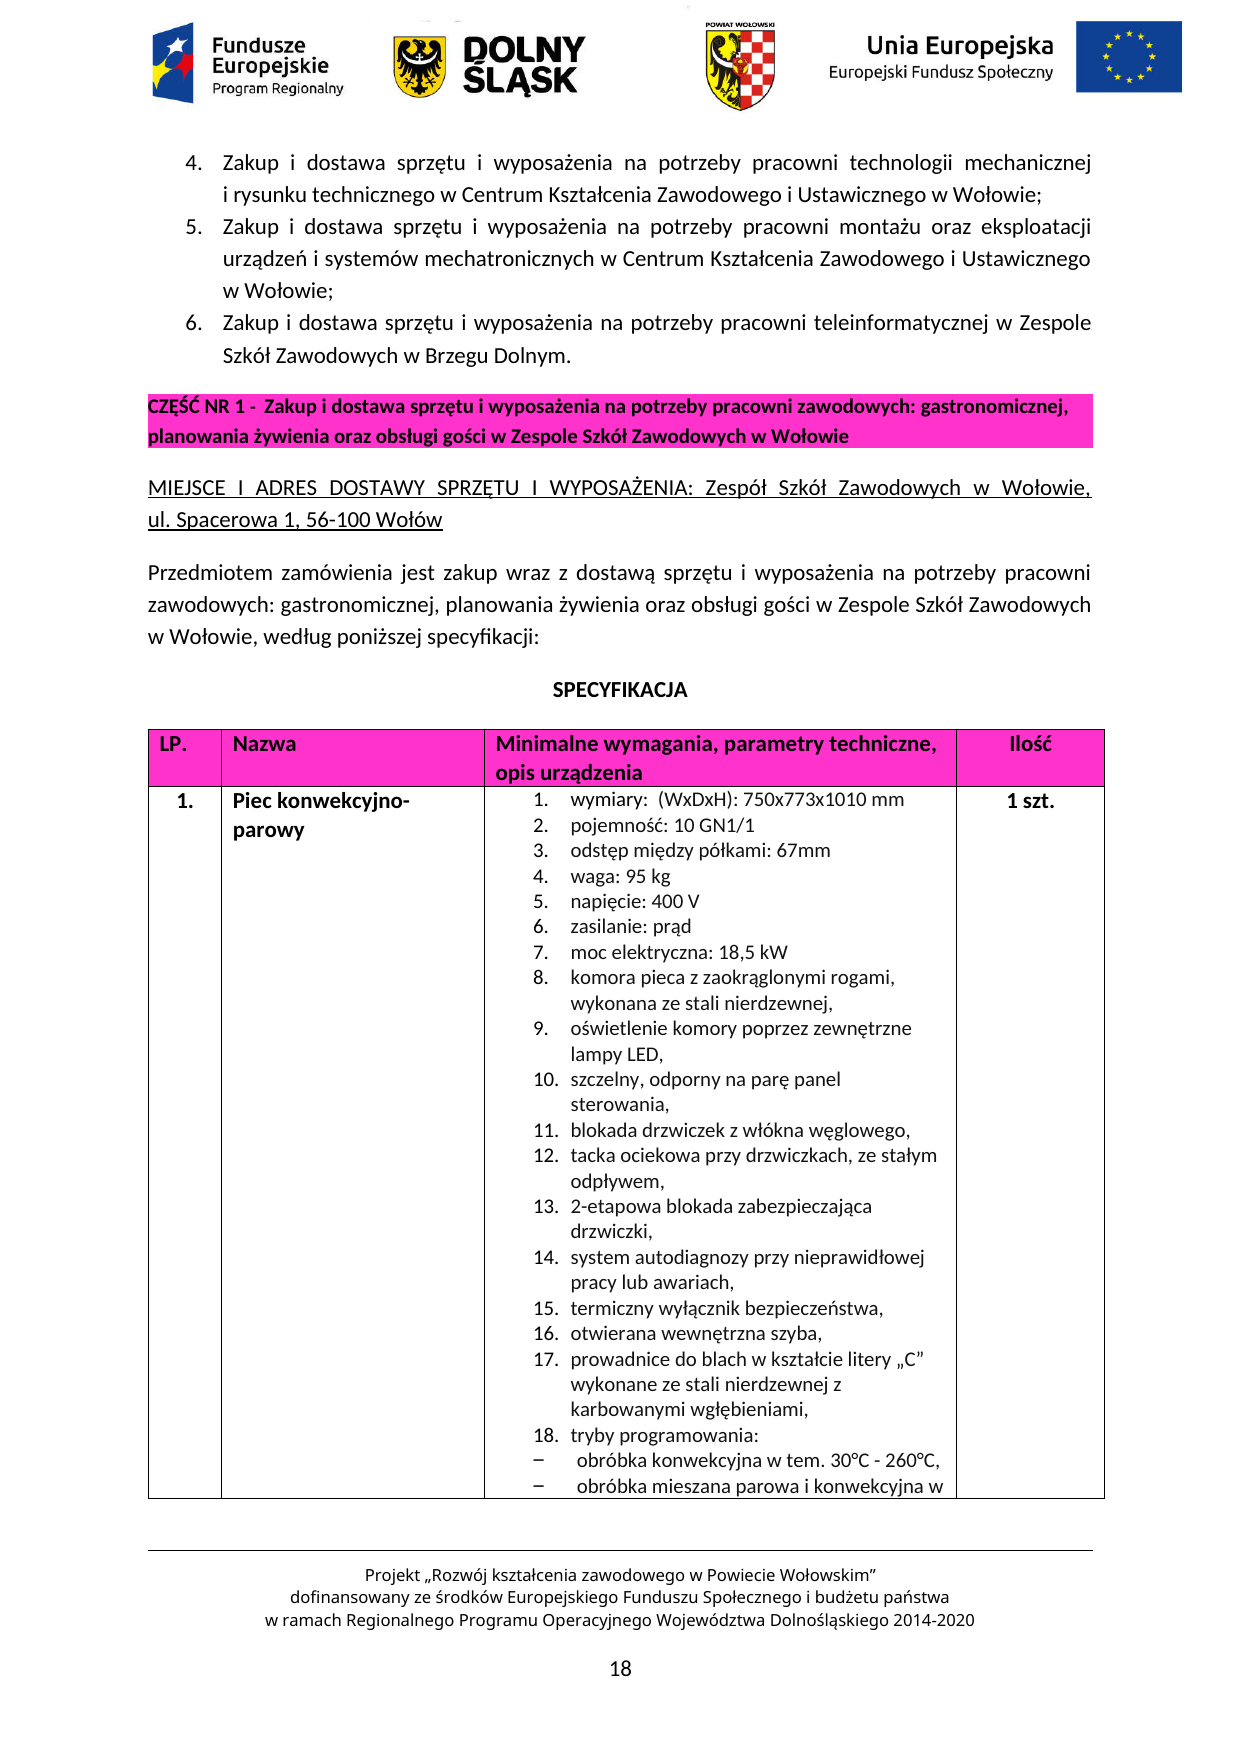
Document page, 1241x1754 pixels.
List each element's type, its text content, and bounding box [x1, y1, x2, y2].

list Zakup i dostawa sprzętu i wyposażenia na potrzeby pracowni montażu oraz eksploatacji urządzeń i systemów mechatronicznych w Centrum Kształcenia Zawodowego i Ustawicznego w Wołowie; [185, 212, 1093, 304]
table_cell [485, 787, 956, 1498]
table_header Ilość [957, 730, 1104, 786]
picture [135, 0, 1204, 162]
table_cell 1 szt. [957, 787, 1104, 1498]
table_cell 1. [149, 787, 221, 1498]
text CZĘŚĆ NR 1 - Zakup i dostawa sprzętu i wyposażenia na potrzeby pracowni zawodowych: gastronomicznej, planowania żywienia oraz obsługi gości w Zespole Szkół Zawodowych w Wołowie [148, 394, 1093, 448]
list Zakup i dostawa sprzętu i wyposażenia na potrzeby pracowni technologii mechanicznej i rysunku technicznego w Centrum Kształcenia Zawodowego i Ustawicznego w Wołowie; [185, 148, 1093, 208]
table_header Nazwa [222, 730, 484, 786]
text Przedmiotem zamówienia jest zakup wraz z dostawą sprzętu i wyposażenia na potrzeby pracowni zawodowych: gastronomicznej, planowania żywienia oraz obsługi gości w Zespole Szkół Zawodowych w Wołowie, według poniższej specyfikacji: [148, 558, 1093, 651]
text MIEJSCE I ADRES DOSTAWY SPRZĘTU I WYPOSAŻENIA: Zespół Szkół Zawodowych w Wołowie, ul. Spacerowa 1, 56-100 Wołów [148, 473, 1093, 533]
table_header Minimalne wymagania, parametry techniczne, opis urządzenia [485, 730, 956, 786]
table_header LP. [149, 730, 221, 786]
list Zakup i dostawa sprzętu i wyposażenia na potrzeby pracowni teleinformatycznej w Zespole Szkół Zawodowych w Brzegu Dolnym. [185, 308, 1093, 369]
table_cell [222, 787, 484, 1498]
text SPECYFIKACJA [148, 676, 1093, 703]
